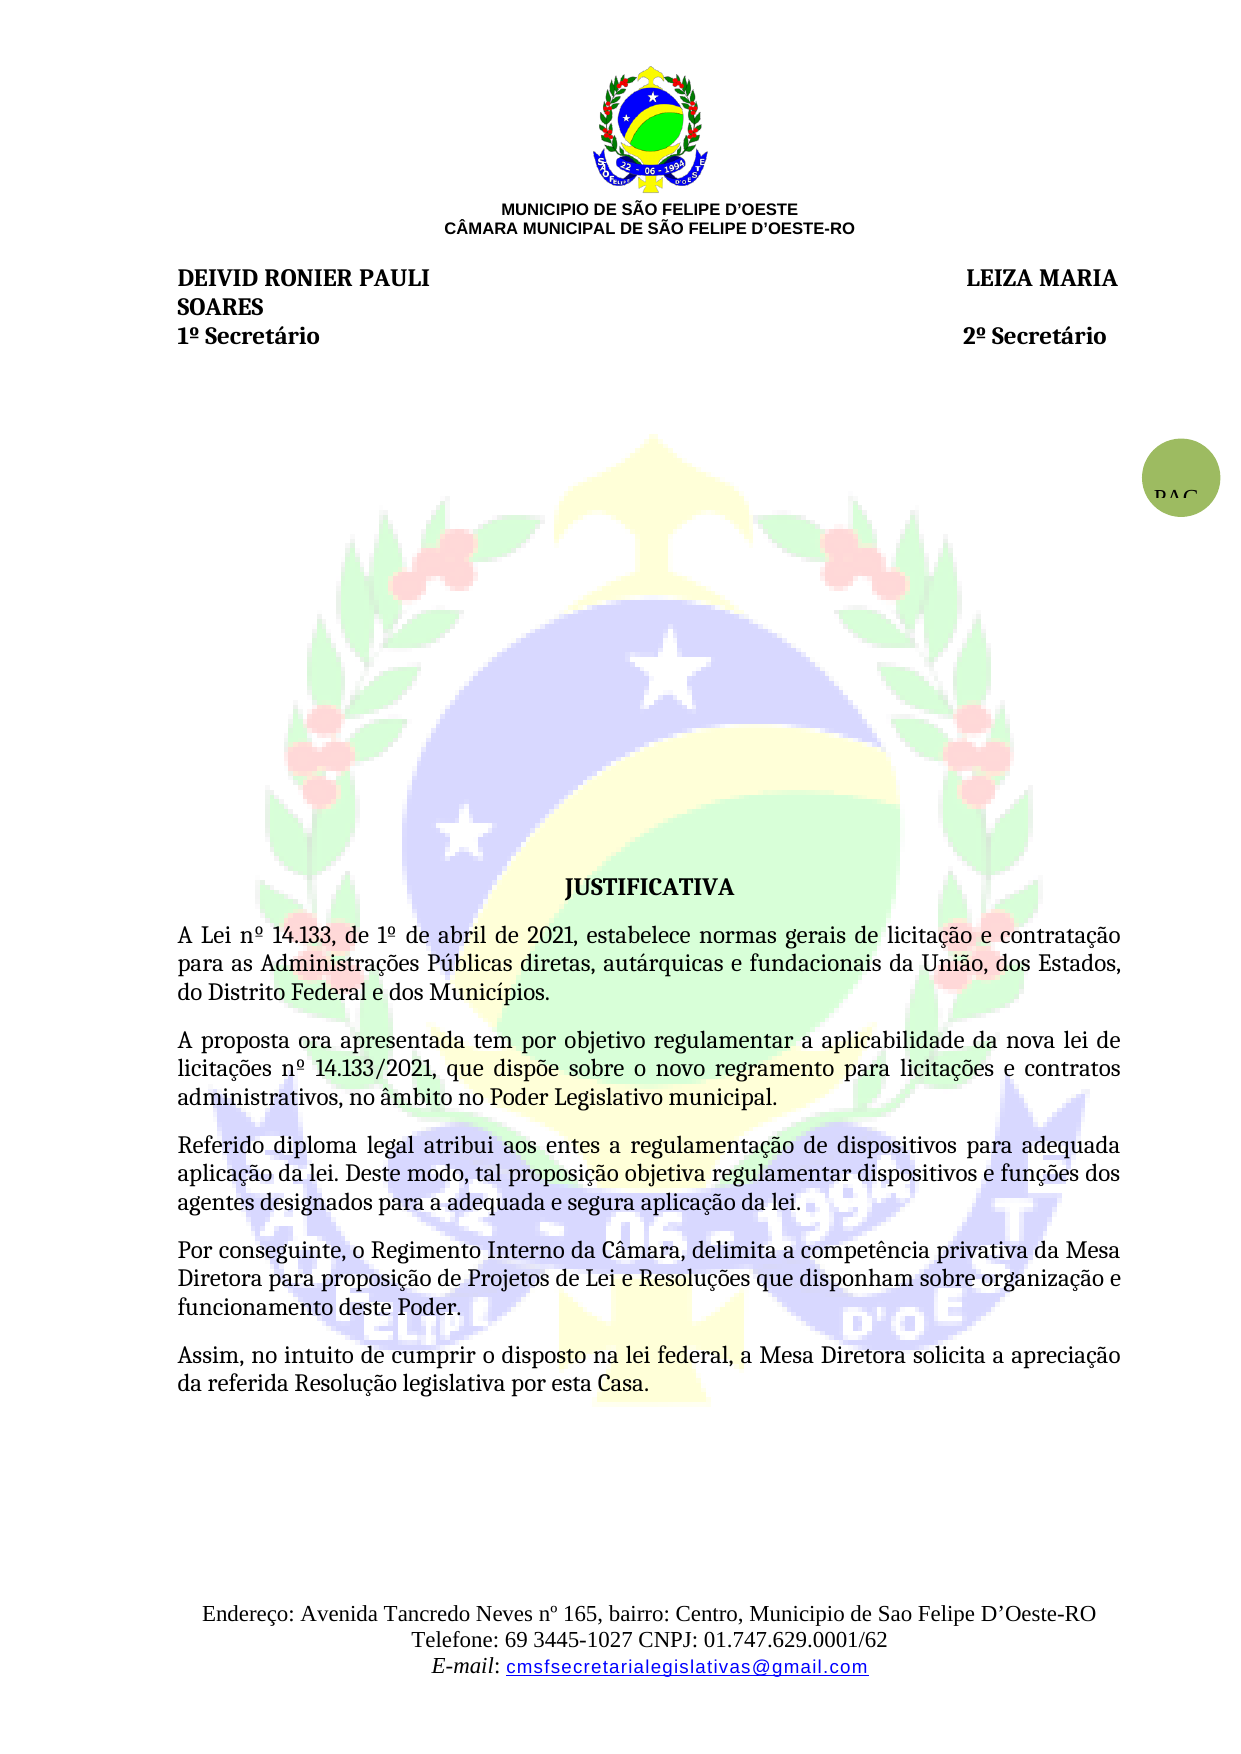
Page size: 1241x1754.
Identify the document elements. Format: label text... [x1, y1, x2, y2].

text Por conseguinte, o Regimento Interno da Câmara, delimita a competência privativa da Mesa Diretora para proposição de Projetos de Lei e Resoluções que disponham sobre organização e funcionamento deste Poder. [177, 1236, 1122, 1322]
text Assim, no intuito de cumprir o disposto na lei federal, a Mesa Diretora solicita a apreciação da referida Resolução legislativa por esta Casa. [177, 1341, 1122, 1398]
text DEIVID RONIER PAULI LEIZA MARIA SOARES [177, 264, 1122, 322]
text A proposta ora apresentada tem por objetivo regulamentar a aplicabilidade da nova lei de licitações nº 14.133/2021, que dispõe sobre o novo regramento para licitações e contratos administrativos, no âmbito no Poder Legislativo municipal. [177, 1026, 1122, 1112]
text A Lei nº 14.133, de 1º de abril de 2021, estabelece normas gerais de licitação e contratação para as Administrações Públicas diretas, autárquicas e fundacionais da União, dos Estados, do Distrito Federal e dos Municípios. [177, 921, 1122, 1007]
text 1º Secretário 2º Secretário [177, 322, 1122, 351]
text Referido diploma legal atribui aos entes a regulamentação de dispositivos para adequada aplicação da lei. Deste modo, tal proposição objetiva regulamentar dispositivos e funções dos agentes designados para a adequada e segura aplicação da lei. [177, 1131, 1122, 1217]
picture [579, 59, 721, 200]
text JUSTIFICATIVA [177, 873, 1122, 902]
